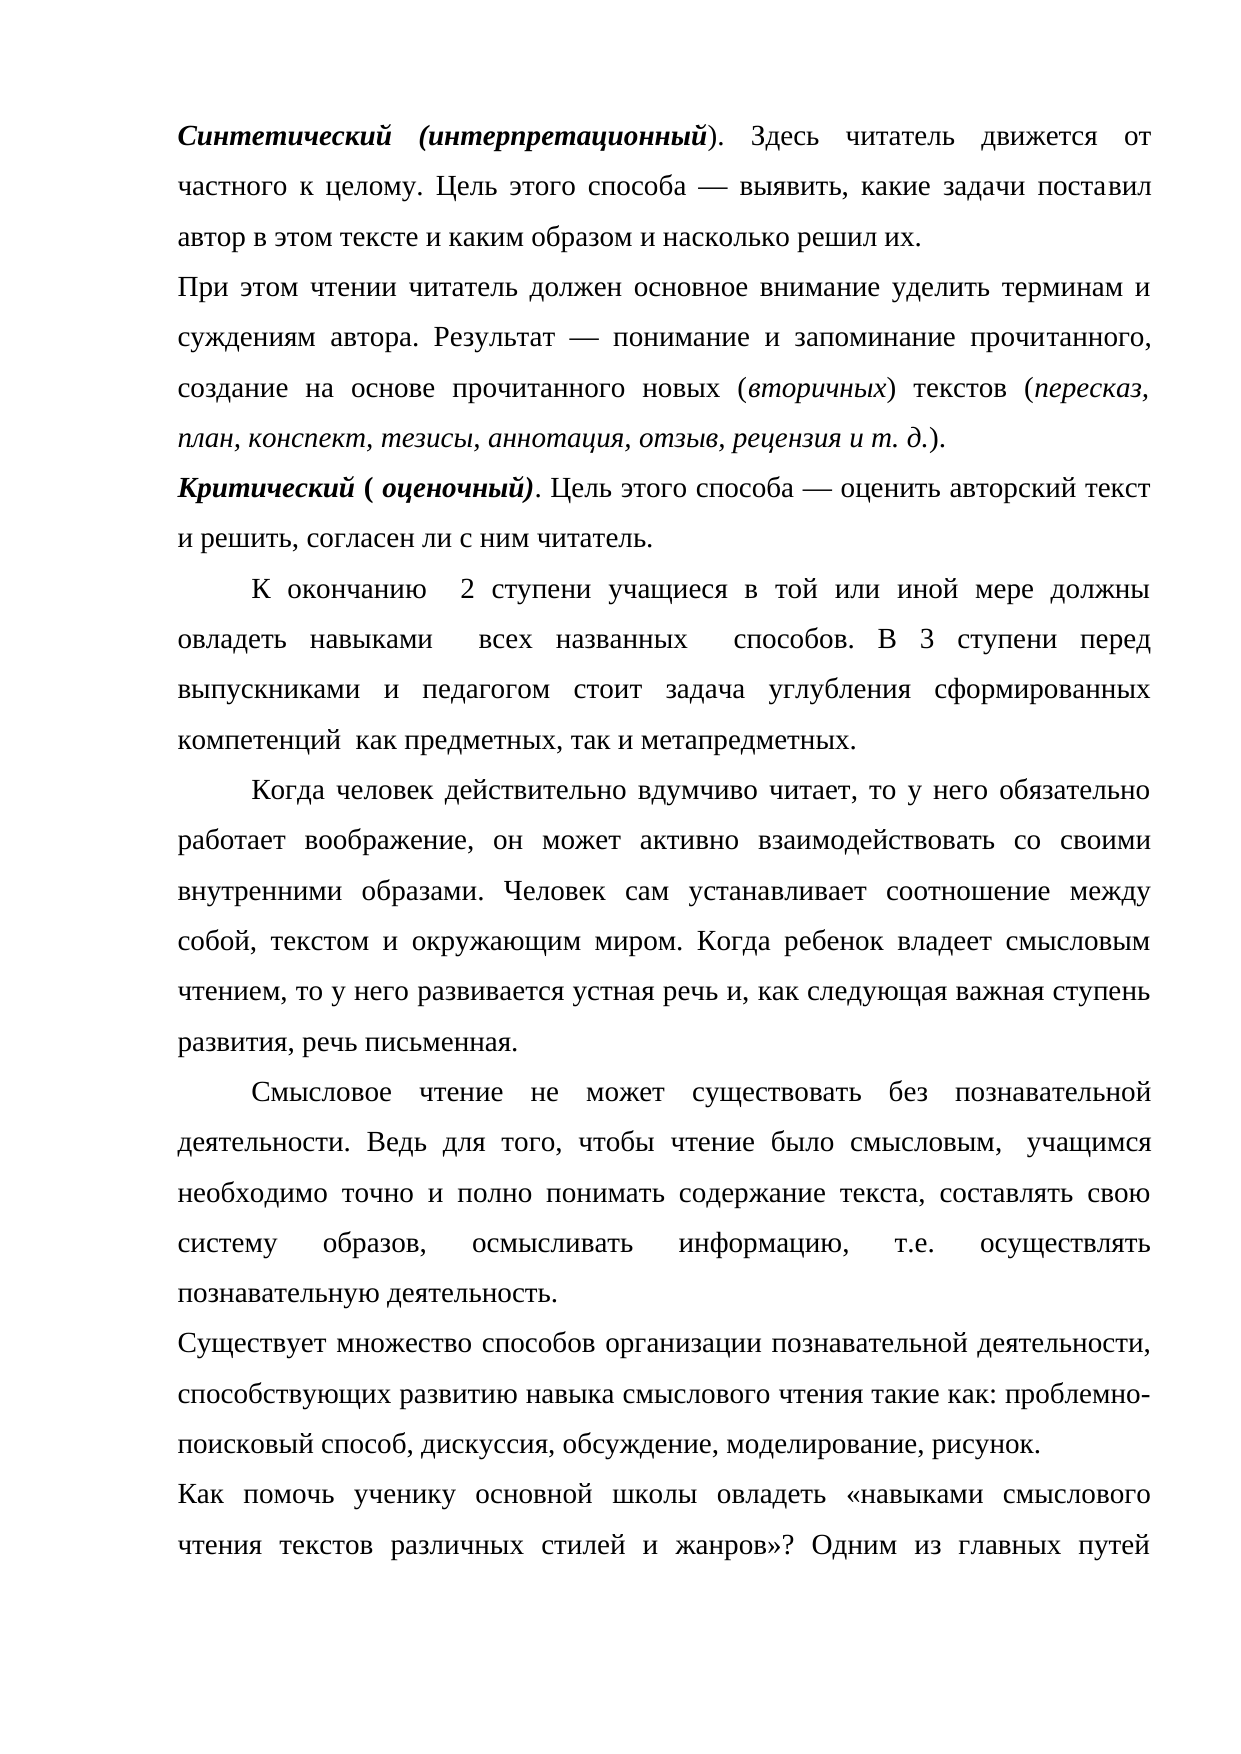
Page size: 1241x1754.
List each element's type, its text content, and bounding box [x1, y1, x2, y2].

text Существует множество способов организации познавательной деятельности, способствующих развитию навыка смыслового чтения такие как: проблемно-поисковый способ, дискуссия, обсуждение, моделирование, рисунок. [177, 1326, 1152, 1460]
text Смысловое чтение не может существовать без познавательной деятельности. Ведь для того, чтобы чтение было смысловым, учащимся необходимо точно и полно понимать содержание текста, составлять свою систему образов, осмысливать информацию, т.е. осуществлять познавательную деятельность. [177, 1074, 1152, 1309]
text К окончанию 2 ступени учащиеся в той или иной мере должны овладеть навыками всех названных способов. В 3 ступени перед выпускниками и педагогом стоит задача углубления сформированных компетенций как предметных, так и метапредметных. [177, 571, 1152, 755]
text Синтетический (интерпретационный). Здесь читатель движется от частного к целому. Цель этого способа — выявить, какие задачи поставил автор в этом тексте и каким образом и насколько решил их. [177, 118, 1152, 252]
text Когда человек действительно вдумчиво читает, то у него обязательно работает воображение, он может активно взаимодействовать со своими внутренними образами. Человек сам устанавливает соотношение между собой, текстом и окружающим миром. Когда ребенок владеет смысловым чтением, то у него развивается устная речь и, как следующая важная ступень развития, речь письменная. [177, 772, 1152, 1057]
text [177, 1477, 1152, 1560]
text Критический ( оценочный). Цель этого способа — оценить авторский текст и решить, согласен ли с ним читатель. [177, 470, 1152, 554]
text При этом чтении читатель должен основное внимание уделить терминам и суждениям автора. Результат — понимание и запоминание прочитанного, создание на основе прочитанного новых (вторичных) текстов (пересказ, план, конспект, тезисы, аннотация, отзыв, рецензия и т. д.). [177, 269, 1152, 453]
